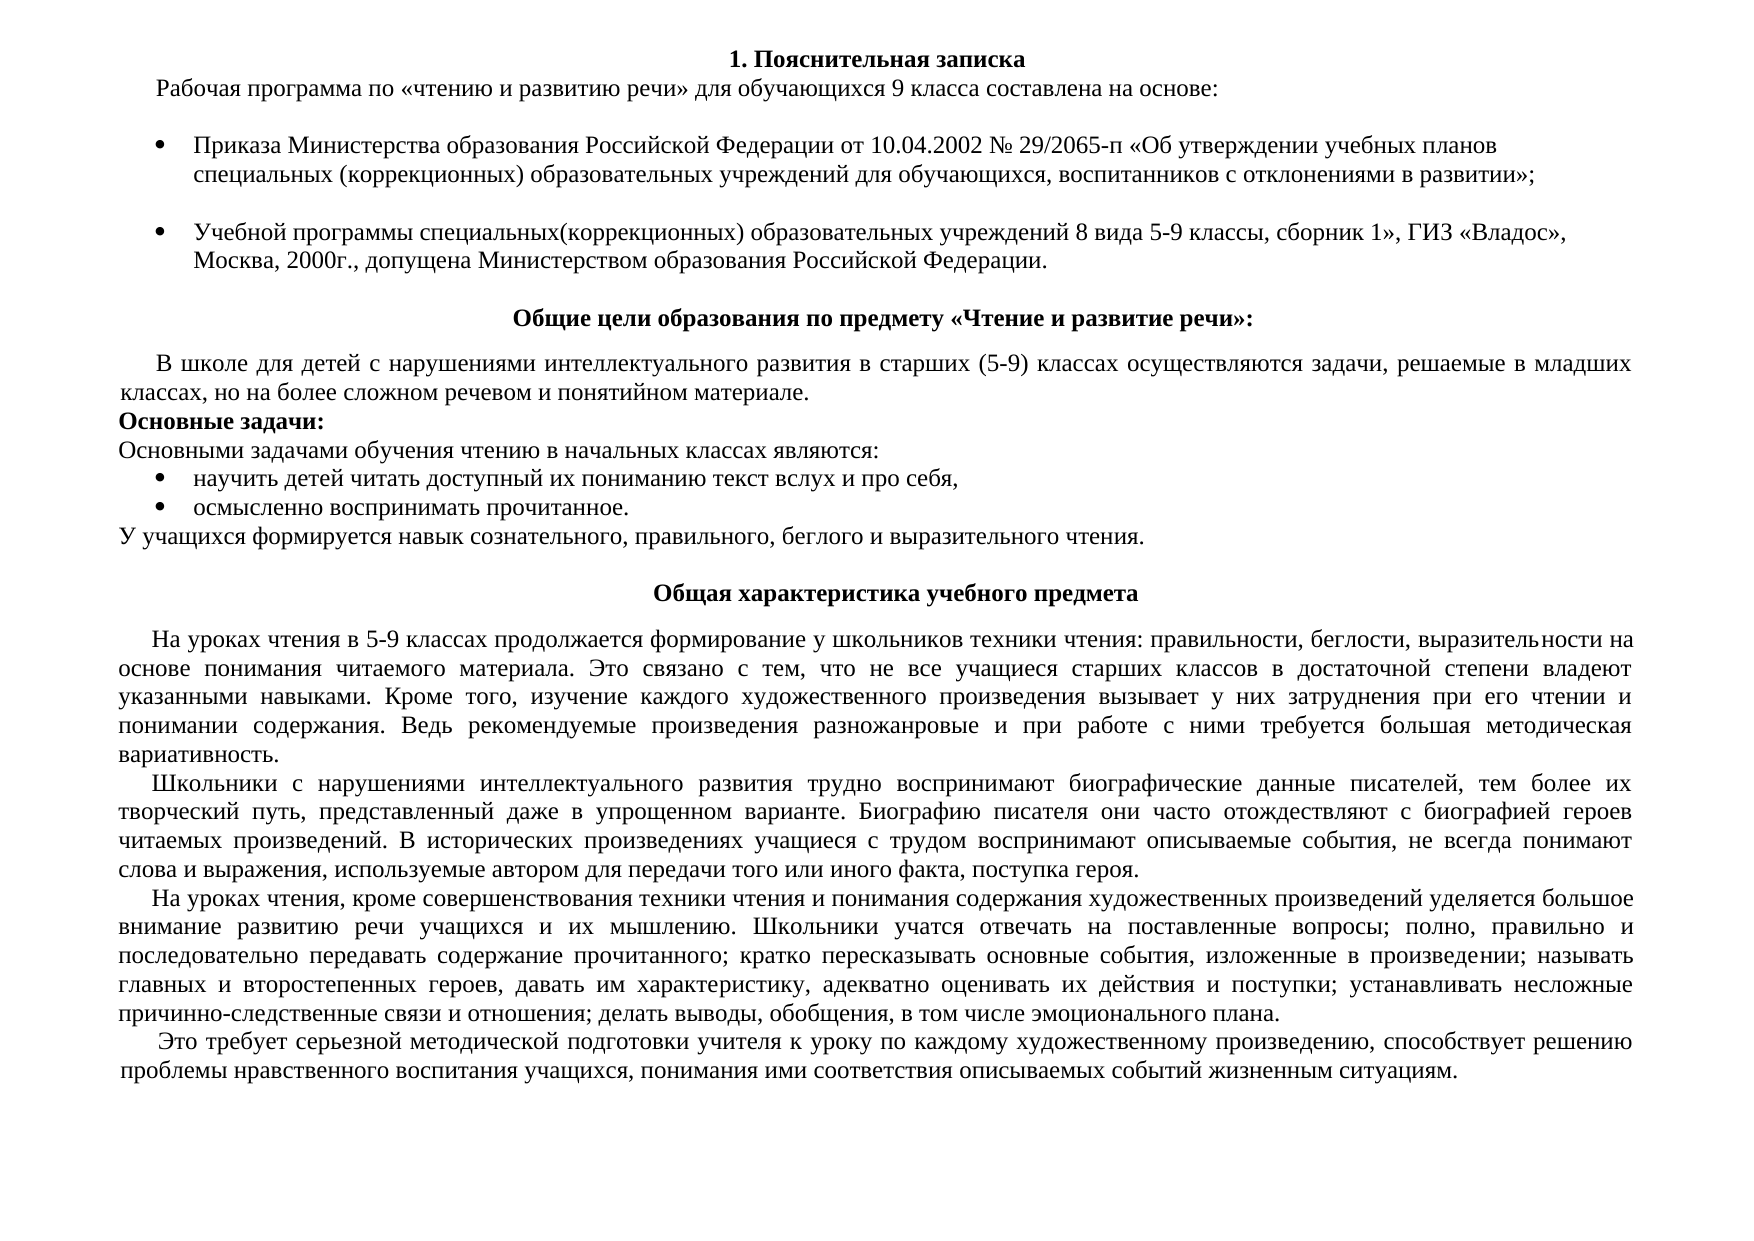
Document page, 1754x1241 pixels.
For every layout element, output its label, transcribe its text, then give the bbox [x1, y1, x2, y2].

text Общая характеристика учебного предмета [156, 578, 1636, 607]
text 1. Пояснительная записка [118, 44, 1636, 73]
list Учебной программы специальных(коррекционных) образовательных учреждений 8 вида 5-9 классы, сборник 1», ГИЗ «Владос», Москва, 2000г., допущена Министерством образования Российской Федерации. [156, 217, 1636, 274]
text В школе для детей с нарушениями интеллектуального развития в старших (5-9) классах осуществляются задачи, решаемые в младших классах, но на более сложном речевом и понятийном материале. [120, 348, 1634, 406]
text Школьники с нарушениями интеллектуального развития трудно воспринимают биографические данные писателей, тем более их творческий путь, представленный даже в упрощенном варианте. Биографию писателя они часто отождествляют с биографией героев читаемых произведений. В исторических произведениях учащиеся с трудом воспринимают описываемые события, не всегда понимают слова и выражения, используемые автором для передачи того или иного факта, поступка героя. [118, 768, 1634, 883]
text Основными задачами обучения чтению в начальных классах являются: [118, 435, 1636, 463]
text Рабочая программа по «чтению и развитию речи» для обучающихся 9 класса составлена на основе: [118, 73, 1636, 102]
list осмысленно воспринимать прочитанное. [156, 492, 1636, 521]
text Это требует серьезной методической подготовки учителя к уроку по каждому художественному произведению, способствует решению проблемы нравственного воспитания учащихся, понимания ими соответствия описываемых событий жизненным ситуациям. [120, 1026, 1634, 1084]
text На уроках чтения в 5-9 классах продолжается формирование у школьников техники чтения: правильности, беглости, выразительности на основе понимания читаемого материала. Это связано с тем, что не все учащиеся старших классов в достаточной степени владеют указанными навыками. Кроме того, изучение каждого художественного произведения вызывает у них затруднения при его чтении и понимании содержания. Ведь рекомендуемые произведения разножанровые и при работе с ними требуется большая методическая вариативность. [118, 624, 1634, 768]
text У учащихся формируется навык сознательного, правильного, беглого и выразительного чтения. [118, 521, 1636, 550]
text Основные задачи: [118, 406, 1636, 435]
list научить детей читать доступный их пониманию текст вслух и про себя, [156, 463, 1636, 492]
text На уроках чтения, кроме совершенствования техники чтения и понимания содержания художественных произведений уделяется большое внимание развитию речи учащихся и их мышлению. Школьники учатся отвечать на поставленные вопросы; полно, правильно и последовательно передавать содержание прочитанного; кратко пересказывать основные события, изложенные в произведении; называть главных и второстепенных героев, давать им характеристику, адекватно оценивать их действия и поступки; устанавливать несложные причинно-следственные связи и отношения; делать выводы, обобщения, в том числе эмоционального плана. [118, 883, 1634, 1026]
list Приказа Министерства образования Российской Федерации от 10.04.2002 № 29/2065-п «Об утверждении учебных планов специальных (коррекционных) образовательных учреждений для обучающихся, воспитанников с отклонениями в развитии»; [156, 131, 1636, 188]
text Общие цели образования по предмету «Чтение и развитие речи»: [118, 303, 1636, 332]
